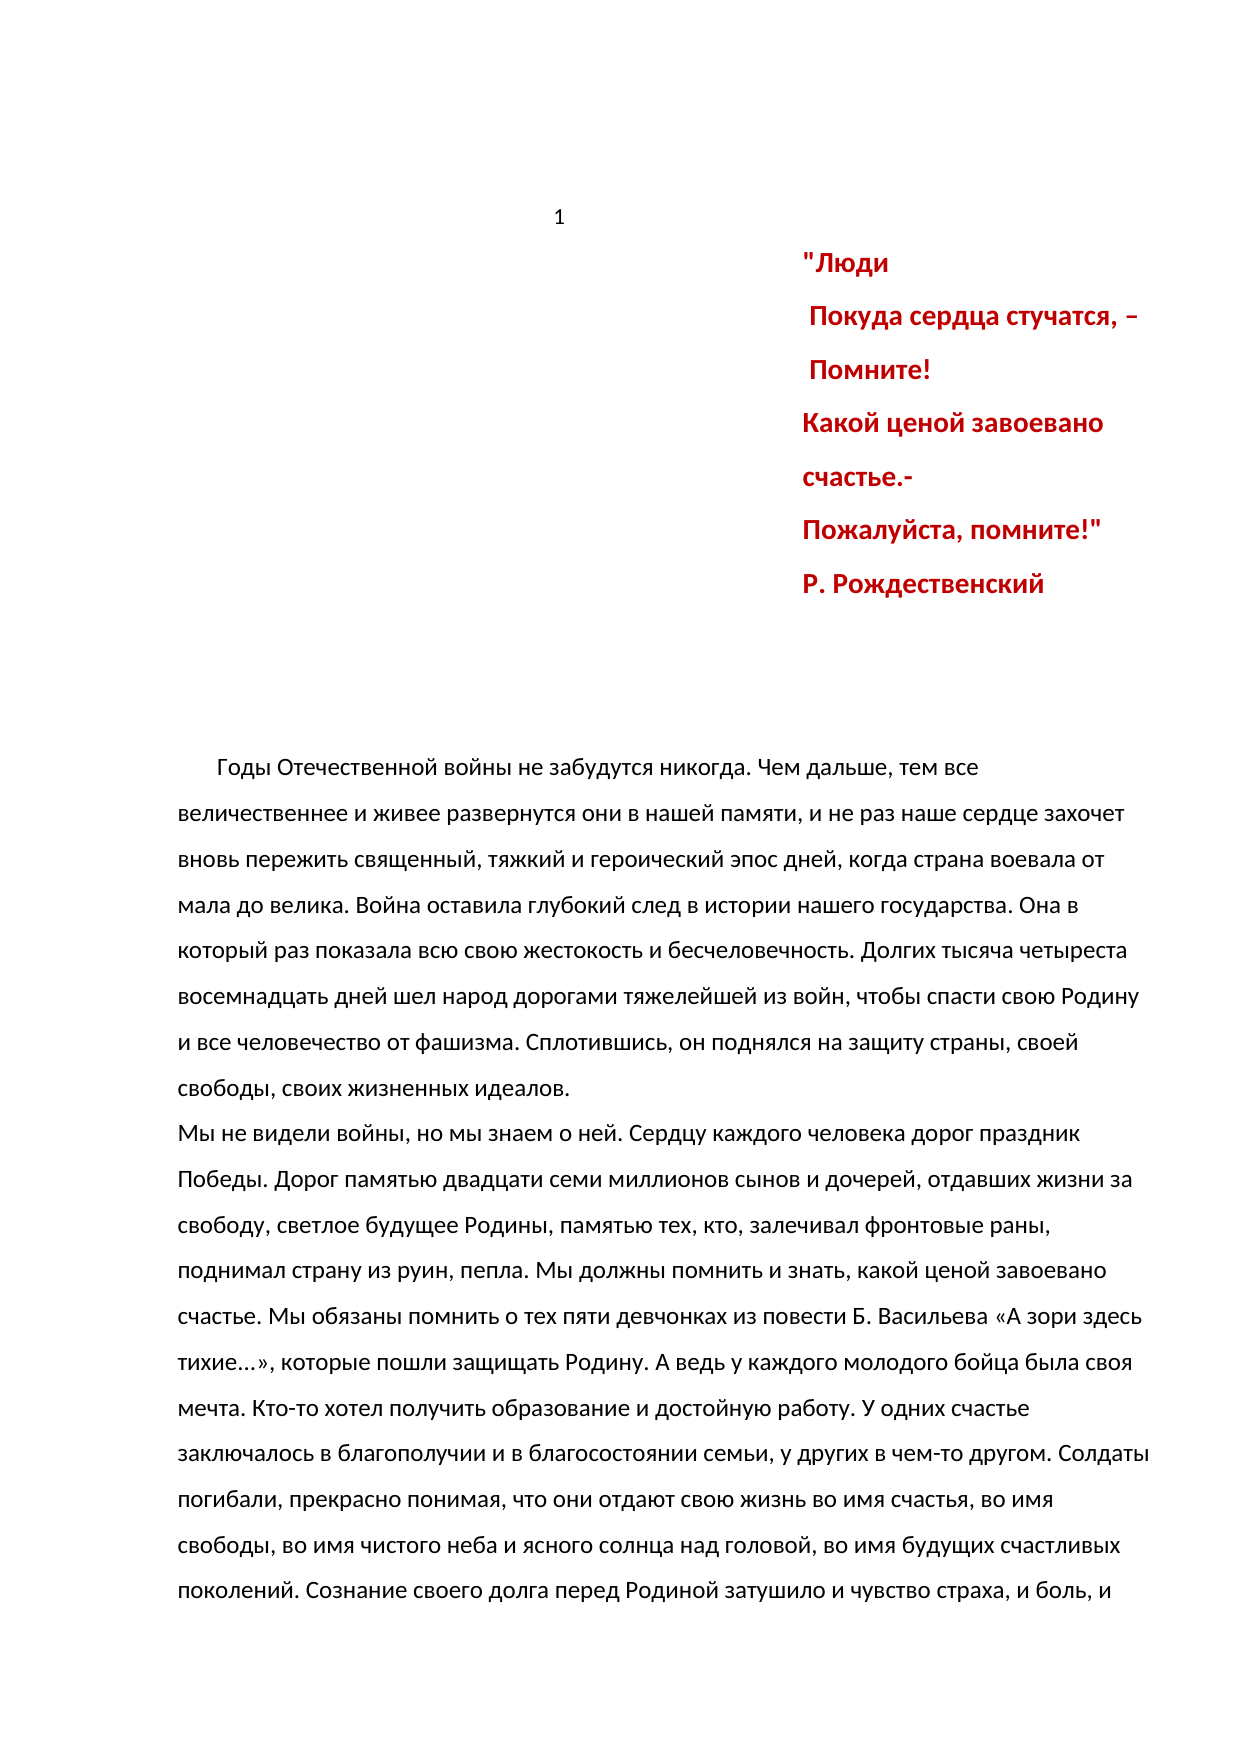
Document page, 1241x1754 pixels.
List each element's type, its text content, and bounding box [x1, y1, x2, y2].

text 1 [177, 202, 1152, 230]
text Какой ценой завоевано [177, 404, 1152, 440]
text Покуда сердца стучатся, – [177, 297, 1152, 333]
text Годы Отечественной войны не забудутся никогда. Чем дальше, тем все величественнее и живее развернутся они в нашей памяти, и не раз наше сердце захочет вновь пережить священный, тяжкий и героический эпос дней, когда страна воевала от мала до велика. Война оставила глубокий след в истории нашего государства. Она в который раз показала всю свою жестокость и бесчеловечность. Долгих тысяча четыреста восемнадцать дней шел народ дорогами тяжелейшей из войн, чтобы спасти свою Родину и все человечество от фашизма. Сплотившись, он поднялся на защиту страны, своей свободы, своих жизненных идеалов. [177, 752, 1152, 1102]
text Помните! [177, 351, 1152, 387]
text счастье.- [177, 458, 1152, 493]
text "Люди [177, 244, 1152, 280]
text Р. Рождественский [177, 565, 1152, 600]
text Пожалуйста, помните!" [177, 511, 1152, 547]
text Мы не видели войны, но мы знаем о ней. Сердцу каждого человека дорог праздник Победы. Дорог памятью двадцати семи миллионов сынов и дочерей, отдавших жизни за свободу, светлое будущее Родины, памятью тех, кто, залечивал фронтовые раны, поднимал страну из руин, пепла. Мы должны помнить и знать, какой ценой завоевано счастье. Мы обязаны помнить о тех пяти девчонках из повести Б. Васильева «А зори здесь тихие...», которые пошли защищать Родину. А ведь у каждого молодого бойца была своя мечта. Кто-то хотел получить образование и достойную работу. У одних счастье заключалось в благополучии и в благосостоянии семьи, у других в чем-то другом. Солдаты погибали, прекрасно понимая, что они отдают свою жизнь во имя счастья, во имя свободы, во имя чистого неба и ясного солнца над головой, во имя будущих счастливых поколений. Сознание своего долга перед Родиной затушило и чувство страха, и боль, и [177, 1117, 1152, 1605]
